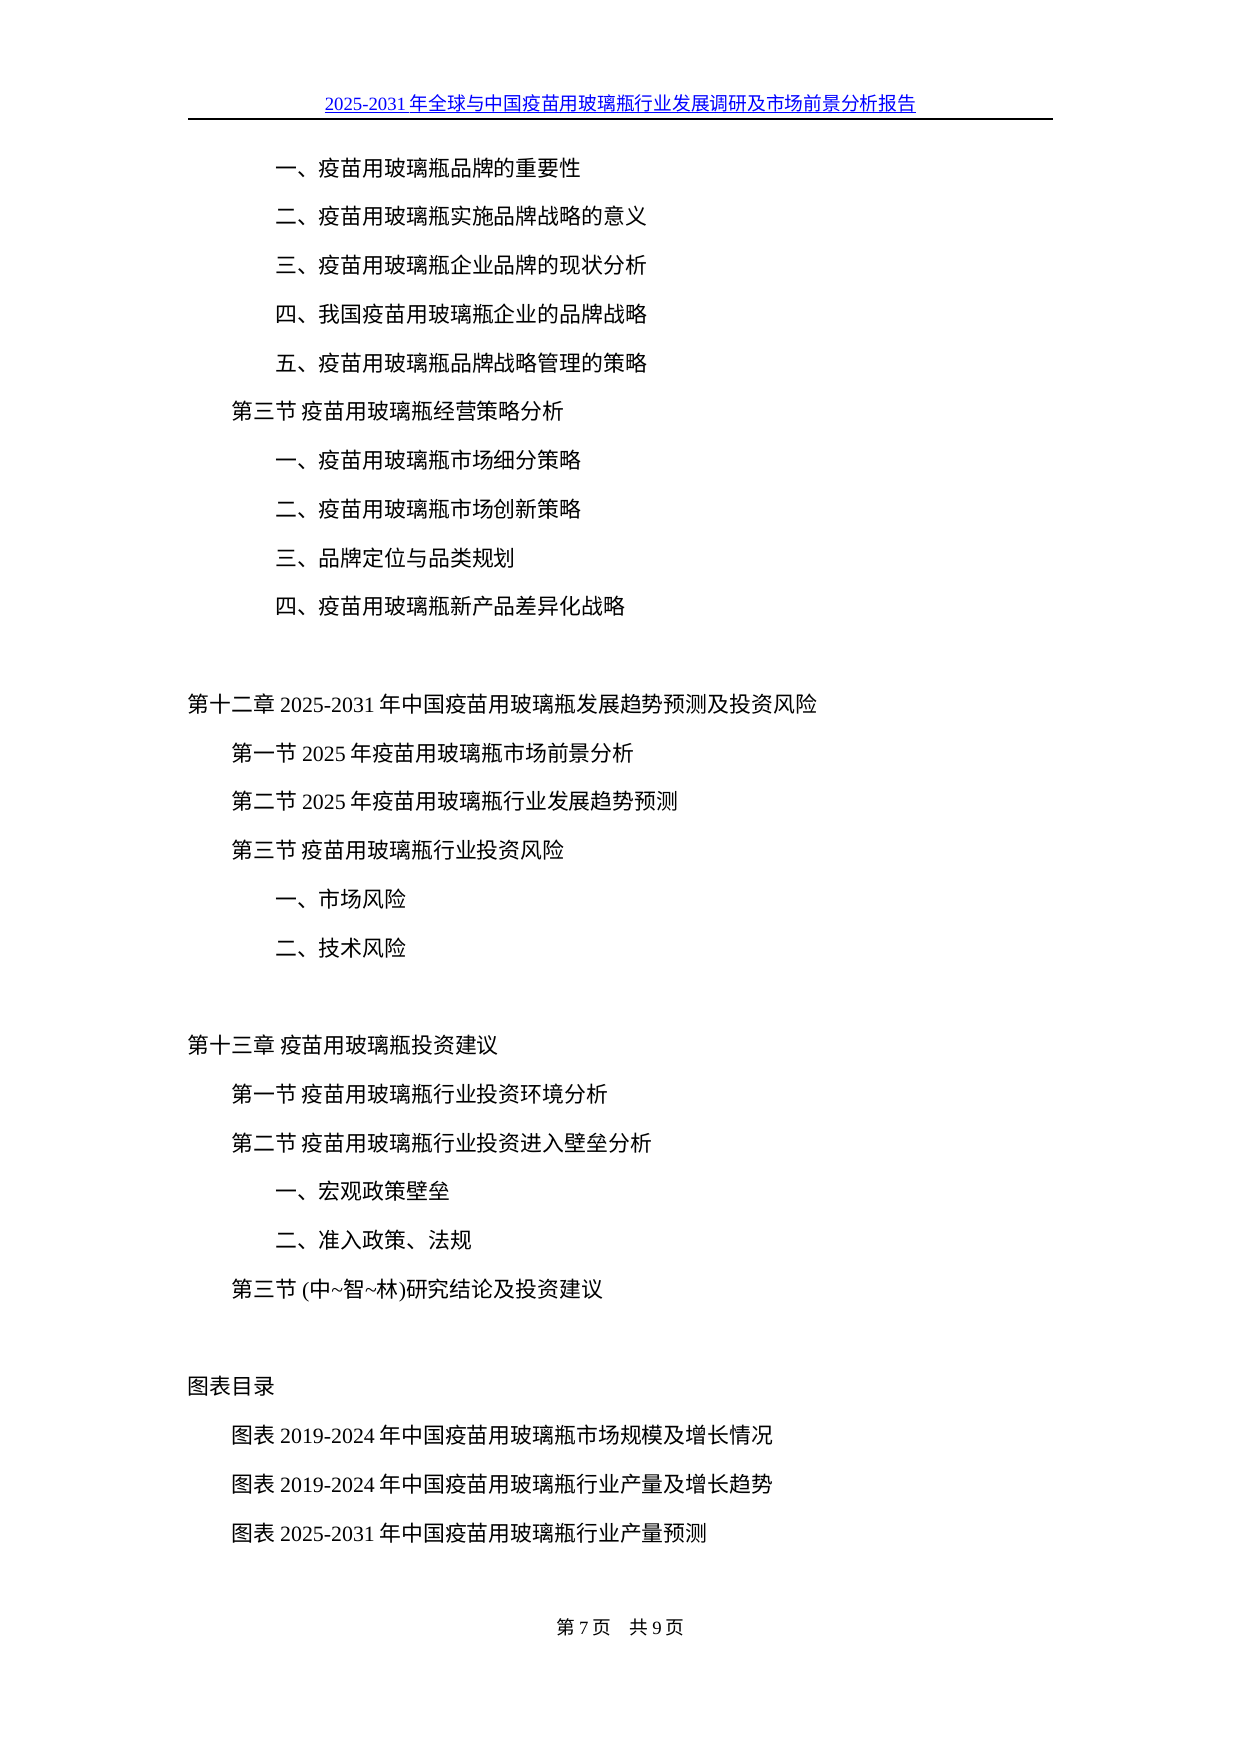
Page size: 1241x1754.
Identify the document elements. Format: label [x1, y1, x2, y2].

text [187, 150, 1053, 1548]
